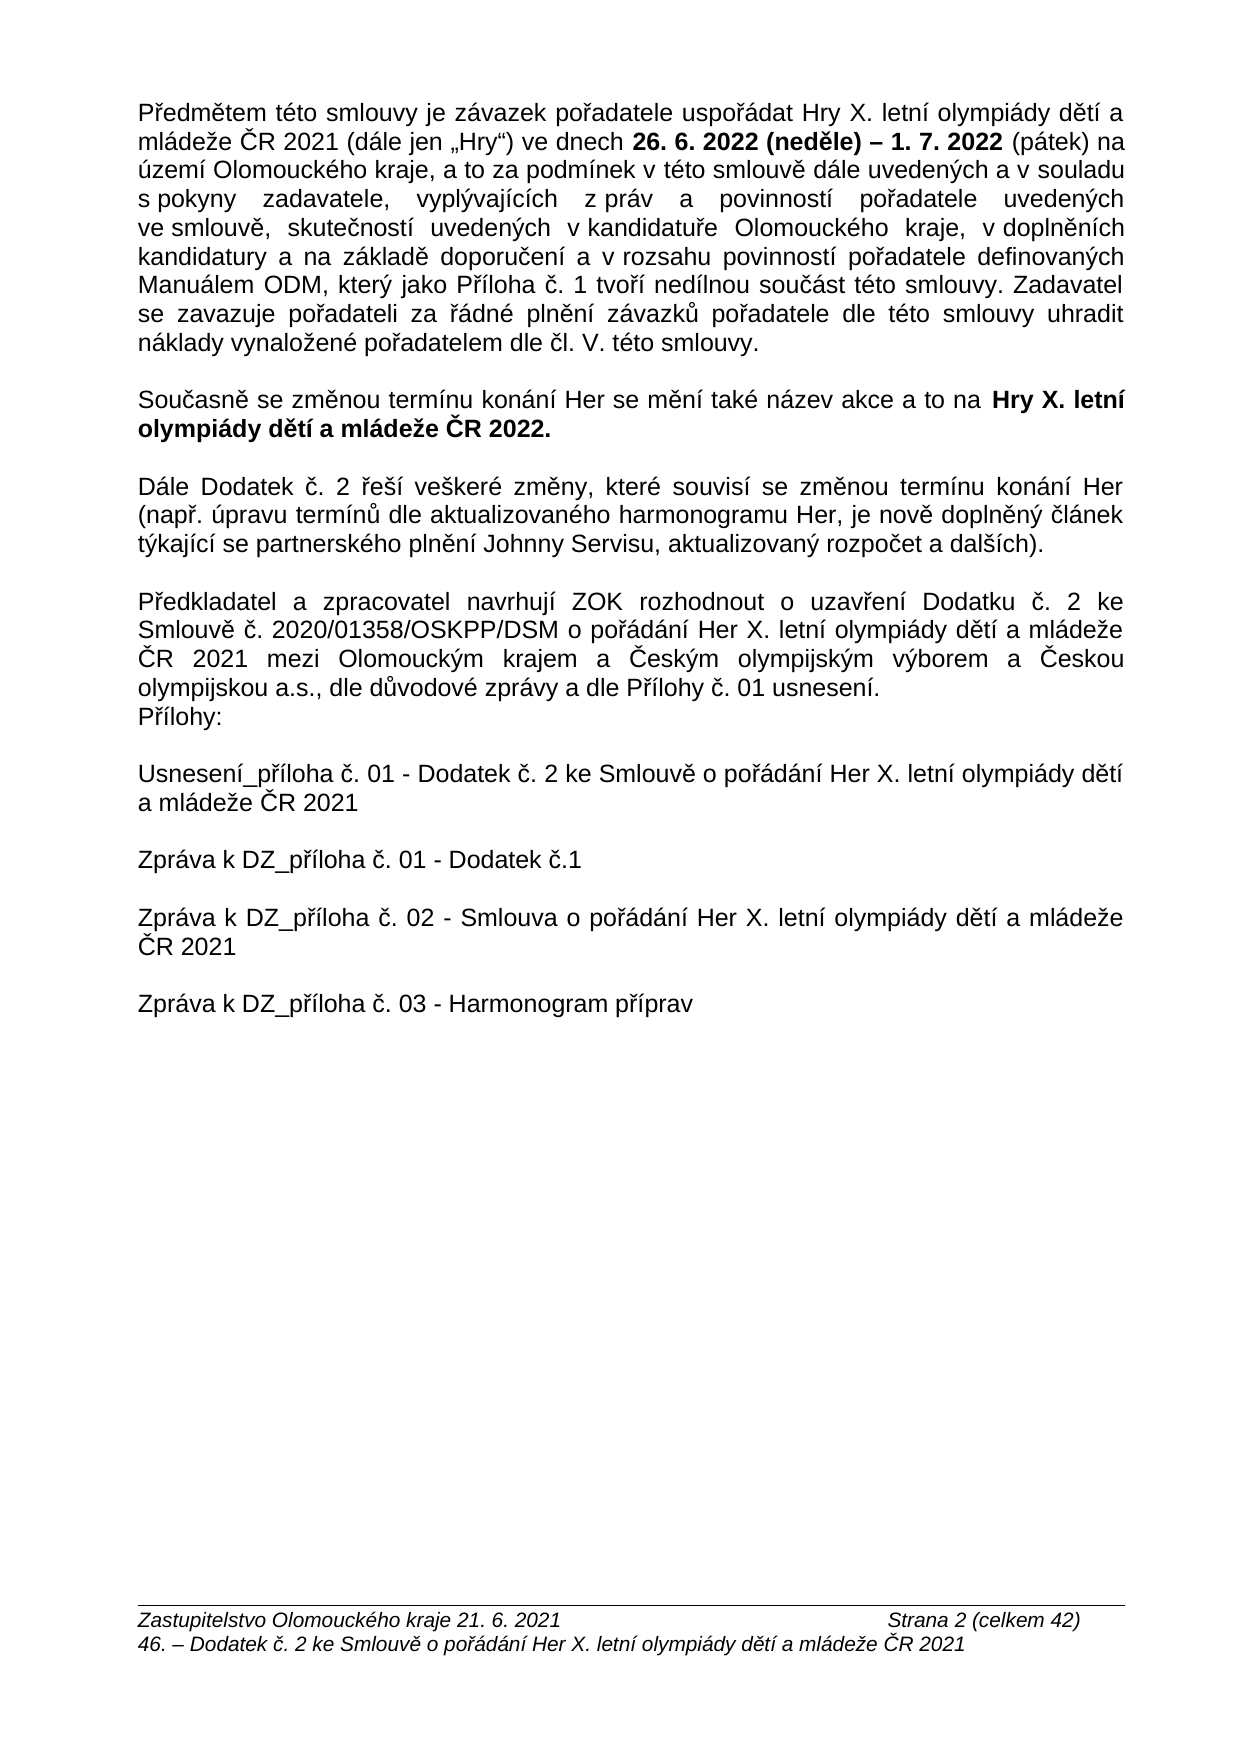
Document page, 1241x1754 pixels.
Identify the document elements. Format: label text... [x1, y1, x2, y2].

text Přílohy: [138, 702, 1125, 730]
text Předmětem této smlouvy je závazek pořadatele uspořádat Hry X. letní olympiády dětí a mládeže ČR 2021 (dále jen „Hry“) ve dnech 26. 6. 2022 (neděle) – 1. 7. 2022 (pátek) na území Olomouckého kraje, a to za podmínek v této smlouvě dále uvedených a v souladu s pokyny zadavatele, vyplývajících z práv a povinností pořadatele uvedených ve smlouvě, skutečností uvedených v kandidatuře Olomouckého kraje, v doplněních kandidatury a na základě doporučení a v rozsahu povinností pořadatele definovaných Manuálem ODM, který jako Příloha č. 1 tvoří nedílnou součást této smlouvy. Zadavatel se zavazuje pořadateli za řádné plnění závazků pořadatele dle této smlouvy uhradit náklady vynaložené pořadatelem dle čl. V. této smlouvy. [138, 98, 1125, 357]
text Zpráva k DZ_příloha č. 02 - Smlouva o pořádání Her X. letní olympiády dětí a mládeže ČR 2021 [138, 903, 1125, 960]
text Dále Dodatek č. 2 řeší veškeré změny, které souvisí se změnou termínu konání Her (např. úpravu termínů dle aktualizovaného harmonogramu Her, je nově doplněný článek týkající se partnerského plnění Johnny Servisu, aktualizovaný rozpočet a dalších). [138, 472, 1125, 558]
text Zpráva k DZ_příloha č. 03 - Harmonogram příprav [138, 989, 1125, 1018]
text Současně se změnou termínu konání Her se mění také název akce a to na Hry X. letní olympiády dětí a mládeže ČR 2022. [138, 385, 1125, 443]
text Usnesení_příloha č. 01 - Dodatek č. 2 ke Smlouvě o pořádání Her X. letní olympiády dětí a mládeže ČR 2021 [138, 759, 1125, 817]
text Zpráva k DZ_příloha č. 01 - Dodatek č.1 [138, 845, 1125, 874]
text Předkladatel a zpracovatel navrhují ZOK rozhodnout o uzavření Dodatku č. 2 ke Smlouvě č. 2020/01358/OSKPP/DSM o pořádání Her X. letní olympiády dětí a mládeže ČR 2021 mezi Olomouckým krajem a Českým olympijským výborem a Českou olympijskou a.s., dle důvodové zprávy a dle Přílohy č. 01 usnesení. [138, 587, 1125, 702]
